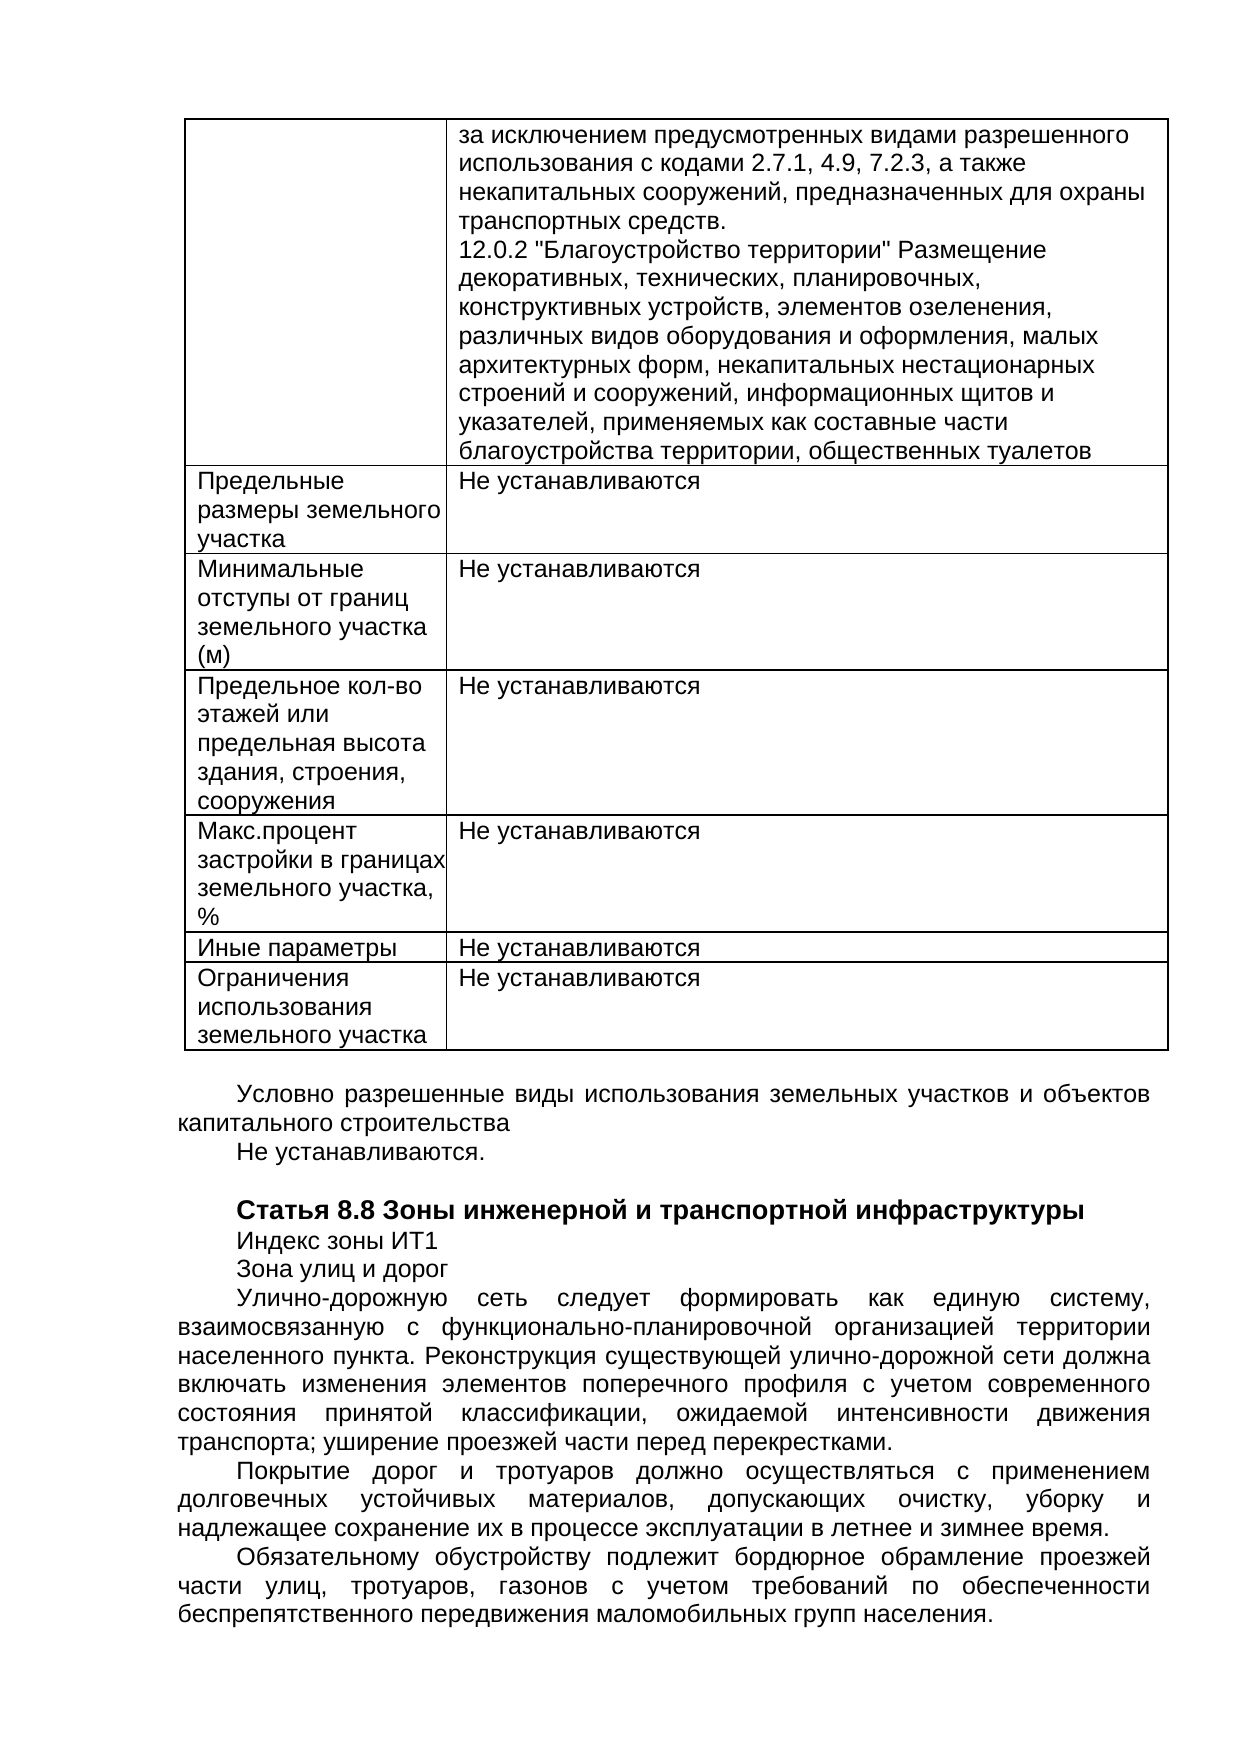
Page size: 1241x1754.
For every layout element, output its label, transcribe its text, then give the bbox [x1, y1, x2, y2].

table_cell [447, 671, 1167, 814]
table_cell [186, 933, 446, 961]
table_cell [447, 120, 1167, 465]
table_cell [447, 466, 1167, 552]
text Не устанавливаются. [177, 1137, 1152, 1166]
text Статья 8.8 Зоны инженерной и транспортной инфраструктуры [177, 1194, 1152, 1226]
text Обязательному обустройству подлежит бордюрное обрамление проезжей части улиц, тротуаров, газонов с учетом требований по обеспеченности беспрепятственного передвижения маломобильных групп населения. [177, 1542, 1152, 1628]
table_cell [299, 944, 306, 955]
text Покрытие дорог и тротуаров должно осуществляться с применением долговечных устойчивых материалов, допускающих очистку, уборку и надлежащее сохранение их в процессе эксплуатации в летнее и зимнее время. [177, 1456, 1152, 1542]
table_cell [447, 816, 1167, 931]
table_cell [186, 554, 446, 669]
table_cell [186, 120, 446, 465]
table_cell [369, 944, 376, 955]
text Индекс зоны ИТ1 [177, 1226, 1152, 1254]
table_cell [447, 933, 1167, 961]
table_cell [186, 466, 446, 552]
text Улично-дорожную сеть следует формировать как единую систему, взаимосвязанную с функционально-планировочной организацией территории населенного пункта. Реконструкция существующей улично-дорожной сети должна включать изменения элементов поперечного профиля с учетом современного состояния принятой классификации, ожидаемой интенсивности движения транспорта; уширение проезжей части перед перекрестками. [177, 1283, 1152, 1456]
text Условно разрешенные виды использования земельных участков и объектов капитального строительства [177, 1079, 1152, 1137]
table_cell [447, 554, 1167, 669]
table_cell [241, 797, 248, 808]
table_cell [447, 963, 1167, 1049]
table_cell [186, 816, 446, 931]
text Зона улиц и дорог [177, 1254, 1152, 1283]
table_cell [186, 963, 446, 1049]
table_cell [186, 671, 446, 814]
